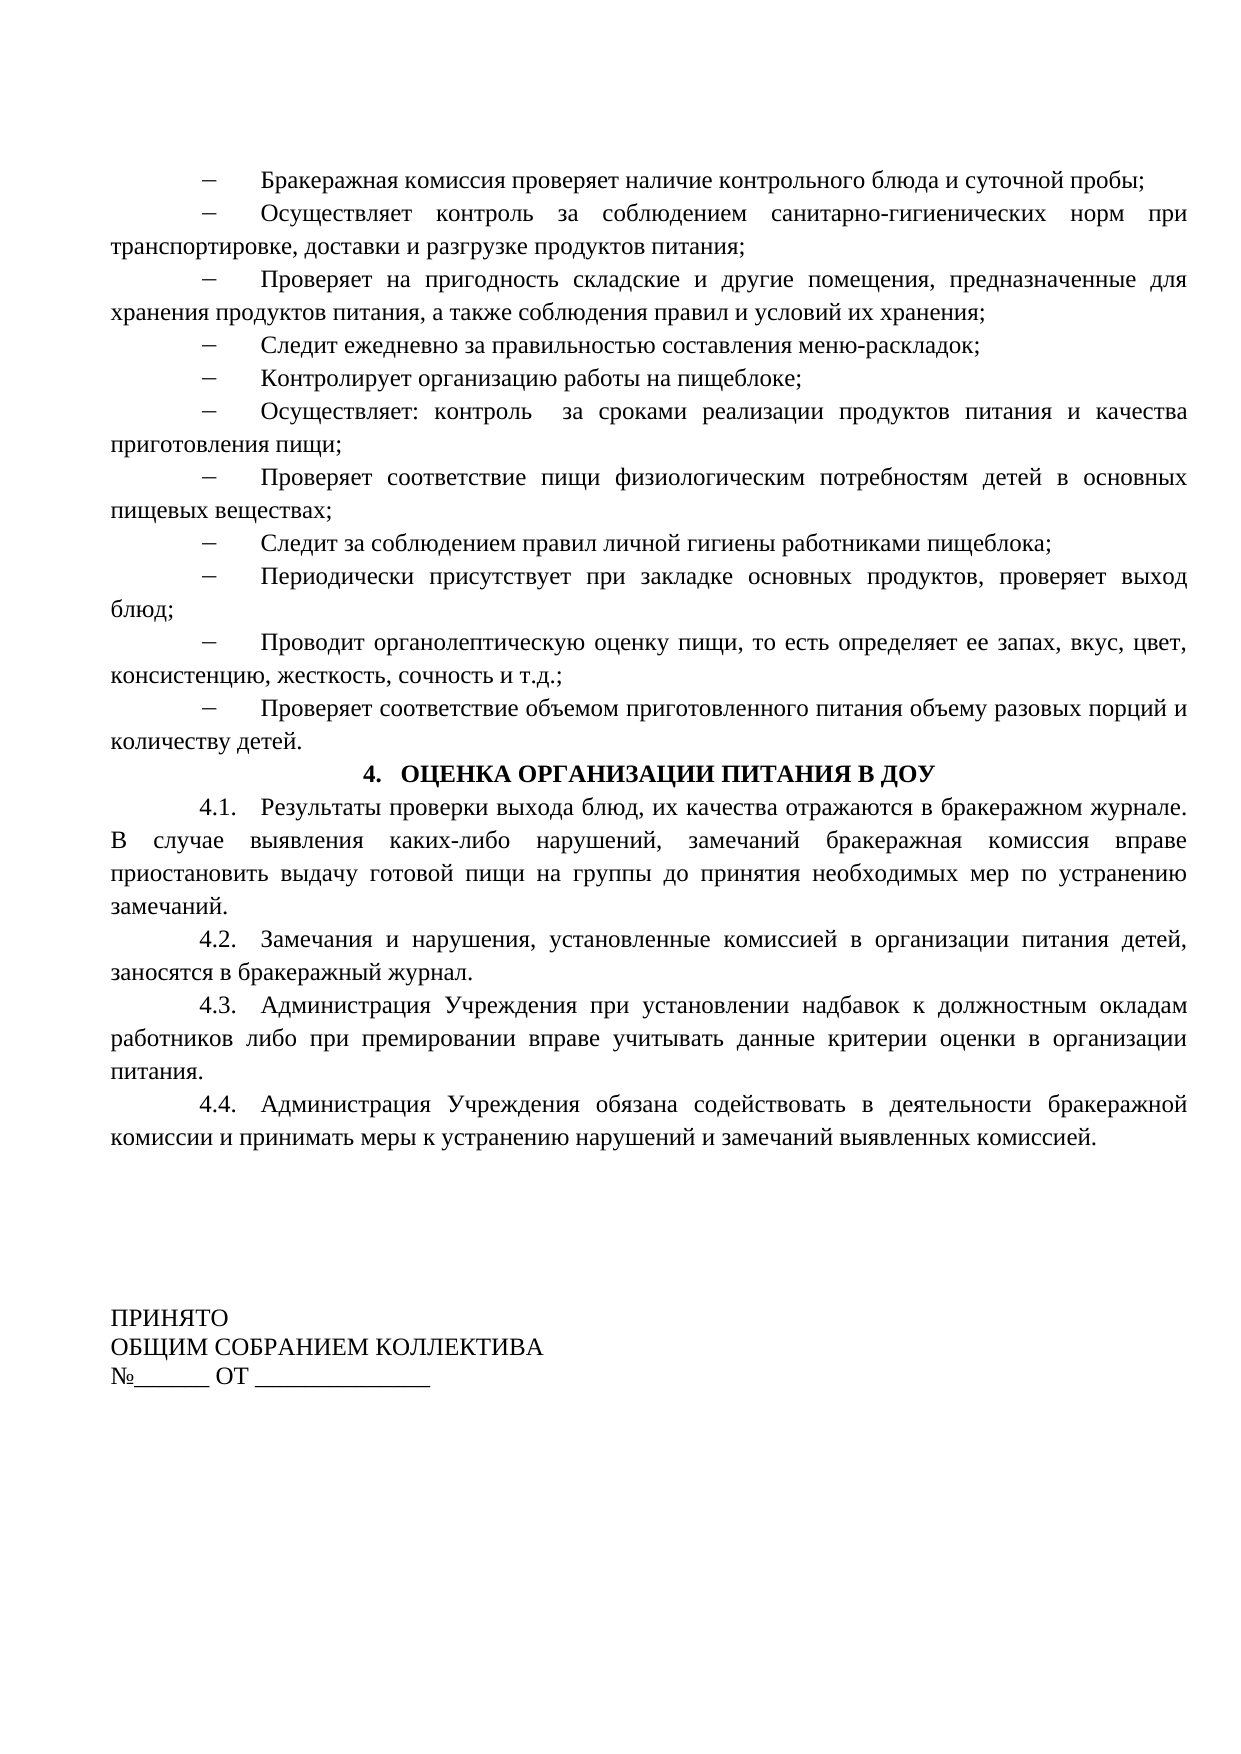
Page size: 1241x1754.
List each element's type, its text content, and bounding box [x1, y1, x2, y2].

list Проверяет соответствие пищи физиологическим потребностям детей в основных пищевых веществах; [110, 462, 1188, 524]
list Администрация Учреждения обязана содействовать в деятельности бракеражной комиссии и принимать меры к устранению нарушений и замечаний выявленных комиссией. [110, 1089, 1188, 1151]
list Периодически присутствует при закладке основных продуктов, проверяет выход блюд; [110, 561, 1188, 623]
list Следит ежедневно за правильностью составления меню-раскладок; [110, 330, 1188, 359]
list Проверяет соответствие объемом приготовленного питания объему разовых порций и количеству детей. [110, 693, 1188, 755]
list Осуществляет контроль за соблюдением санитарно-гигиенических норм при транспортировке, доставки и разгрузке продуктов питания; [110, 198, 1188, 259]
text №______ ОТ ______________ [110, 1361, 1188, 1390]
list Администрация Учреждения при установлении надбавок к должностным окладам работников либо при премировании вправе учитывать данные критерии оценки в организации питания. [110, 990, 1188, 1085]
list Результаты проверки выхода блюд, их качества отражаются в бракеражном журнале. В случае выявления каких-либо нарушений, замечаний бракеражная комиссия вправе приостановить выдачу готовой пищи на группы до принятия необходимых мер по устранению замечаний. [110, 792, 1188, 920]
list Замечания и нарушения, установленные комиссией в организации питания детей, заносятся в бракеражный журнал. [110, 924, 1188, 986]
text ОБЩИМ СОБРАНИЕМ КОЛЛЕКТИВА [110, 1332, 1188, 1361]
list Бракеражная комиссия проверяет наличие контрольного блюда и суточной пробы; [110, 165, 1188, 193]
list Проверяет на пригодность складские и другие помещения, предназначенные для хранения продуктов питания, а также соблюдения правил и условий их хранения; [110, 264, 1188, 326]
list ОЦЕНКА ОРГАНИЗАЦИИ ПИТАНИЯ В ДОУ [110, 759, 1188, 788]
list Следит за соблюдением правил личной гигиены работниками пищеблока; [110, 528, 1188, 557]
list Контролирует организацию работы на пищеблоке; [110, 363, 1188, 392]
text ПРИНЯТО [110, 1303, 1188, 1332]
list Проводит органолептическую оценку пищи, то есть определяет ее запах, вкус, цвет, консистенцию, жесткость, сочность и т.д.; [110, 627, 1188, 689]
list Осуществляет: контроль за сроками реализации продуктов питания и качества приготовления пищи; [110, 396, 1188, 458]
